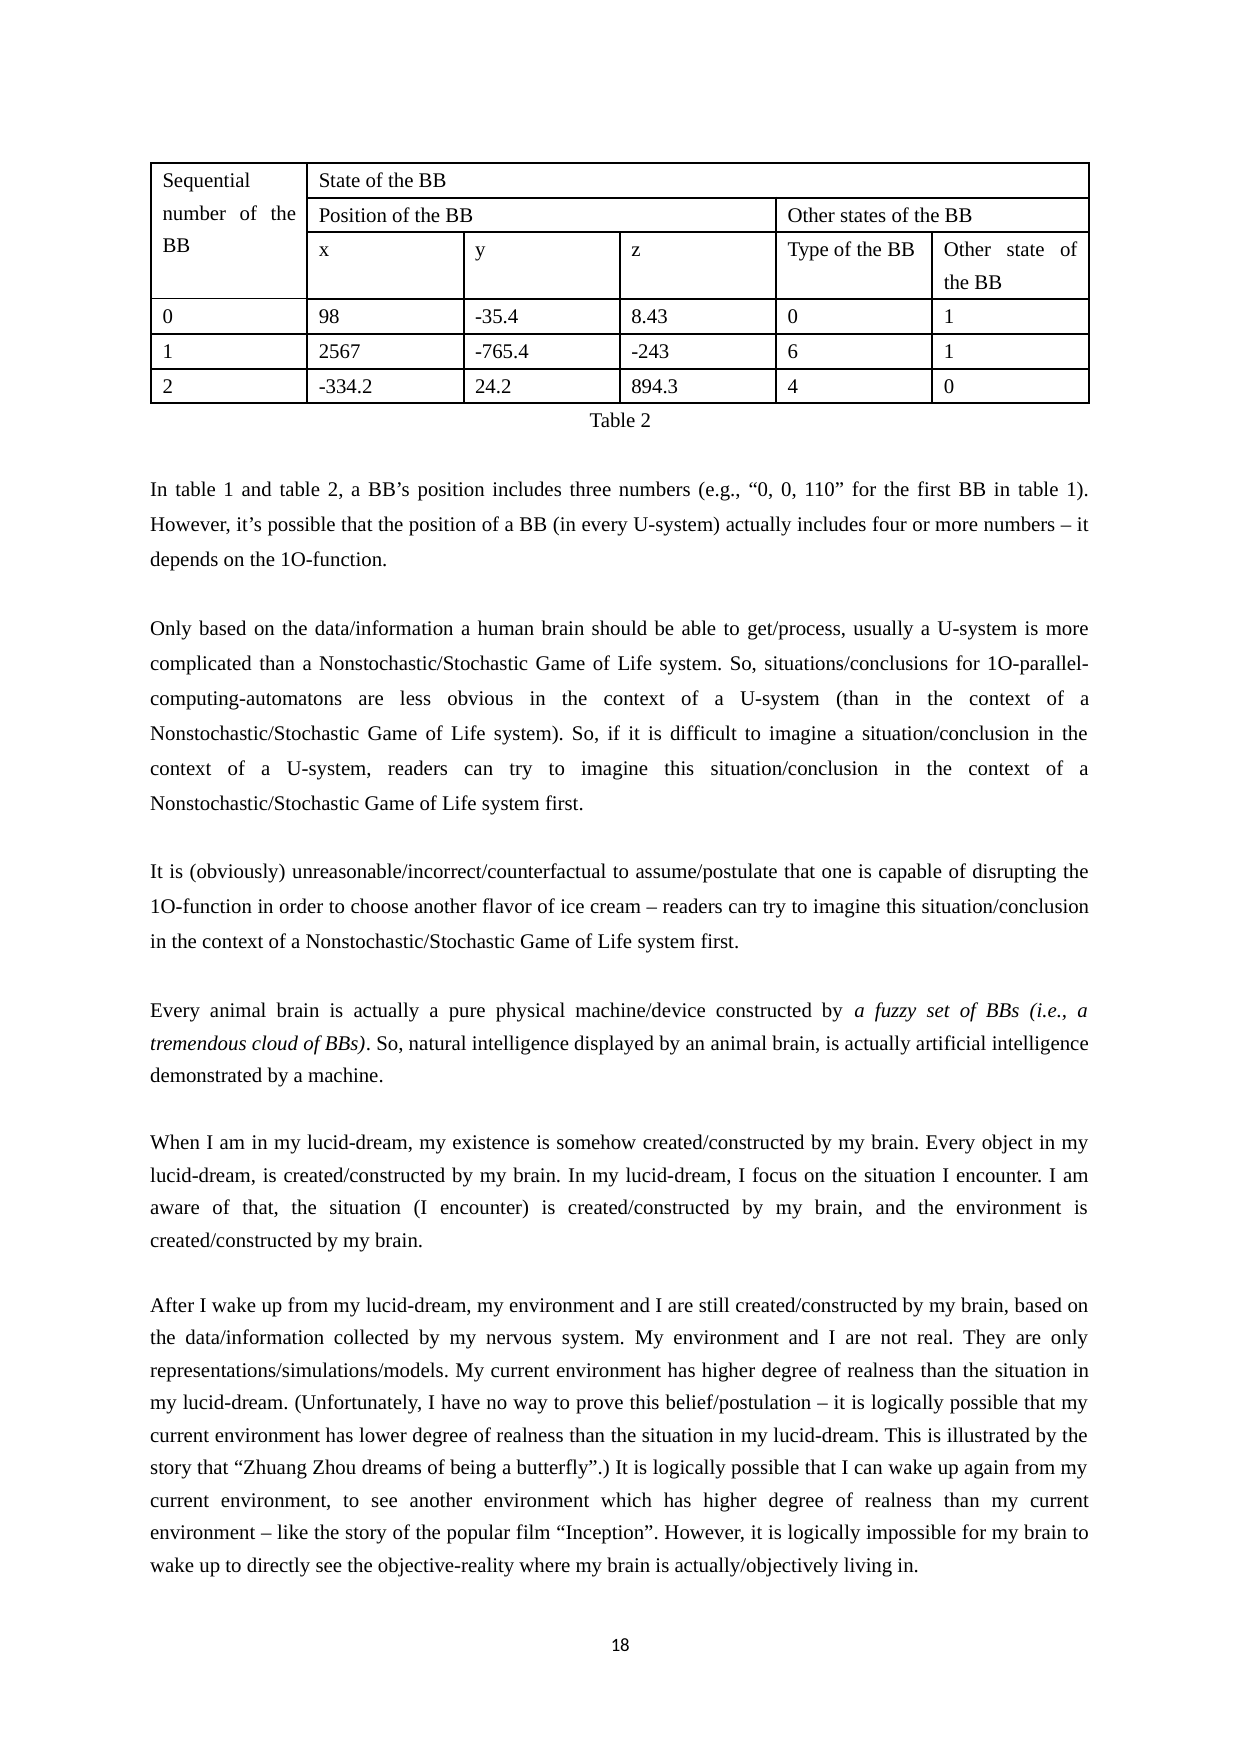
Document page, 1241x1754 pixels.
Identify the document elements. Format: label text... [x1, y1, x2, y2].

table_cell 24.2 [465, 370, 619, 402]
table_cell z [621, 233, 775, 298]
table_cell -35.4 [465, 300, 619, 333]
table_cell Other states of the BB [777, 199, 1088, 231]
table_header State of the BB [308, 164, 1088, 197]
table_header Sequential number of the BB [152, 164, 306, 298]
table_cell 1 [933, 300, 1088, 333]
table_cell 4 [777, 370, 931, 402]
table_cell 1 [152, 335, 306, 367]
table_cell Position of the BB [308, 199, 775, 231]
table_cell Other state of the BB [933, 233, 1088, 298]
text In table 1 and table 2, a BB’s position includes three numbers (e.g., “0, 0, 110” for the first BB in table 1). However, it’s possible that the position of a BB (in every U-system) actually includes four or more numbers – it depends on the 1O-function. [150, 473, 1090, 575]
text Only based on the data/information a human brain should be able to get/process, usually a U-system is more complicated than a Nonstochastic/Stochastic Game of Life system. So, situations/conclusions for 1O-parallel-computing-automatons are less obvious in the context of a U-system (than in the context of a Nonstochastic/Stochastic Game of Life system). So, if it is difficult to imagine a situation/conclusion in the context of a U-system, readers can try to imagine this situation/conclusion in the context of a Nonstochastic/Stochastic Game of Life system first. [150, 612, 1090, 819]
table_cell 0 [777, 300, 931, 333]
table_cell Type of the BB [777, 233, 931, 298]
table_cell -765.4 [465, 335, 619, 367]
table_cell 894.3 [621, 370, 775, 402]
table_cell 98 [308, 300, 463, 333]
table_cell -243 [621, 335, 775, 367]
text Every animal brain is actually a pure physical machine/device constructed by a fuzzy set of BBs (i.e., a tremendous cloud of BBs). So, natural intelligence displayed by an animal brain, is actually artificial intelligence demonstrated by a machine. [150, 994, 1090, 1092]
text Table 2 [150, 404, 1090, 437]
table_cell 1 [933, 335, 1088, 367]
table_cell 0 [933, 370, 1088, 402]
table_cell 6 [777, 335, 931, 367]
text It is (obviously) unreasonable/incorrect/counterfactual to assume/postulate that one is capable of disrupting the 1O-function in order to choose another flavor of ice cream – readers can try to imagine this situation/conclusion in the context of a Nonstochastic/Stochastic Game of Life system first. [150, 855, 1090, 958]
table_cell -334.2 [308, 370, 463, 402]
text After I wake up from my lucid-dream, my environment and I are still created/constructed by my brain, based on the data/information collected by my nervous system. My environment and I are not real. They are only representations/simulations/models. My current environment has higher degree of realness than the situation in my lucid-dream. (Unfortunately, I have no way to prove this belief/postulation – it is logically possible that my current environment has lower degree of realness than the situation in my lucid-dream. This is illustrated by the story that “Zhuang Zhou dreams of being a butterfly”.) It is logically possible that I can wake up again from my current environment, to see another environment which has higher degree of realness than my current environment – like the story of the popular film “Inception”. However, it is logically impossible for my brain to wake up to directly see the objective-reality where my brain is actually/objectively living in. [150, 1288, 1090, 1581]
text When I am in my lucid-dream, my existence is somehow created/constructed by my brain. Every object in my lucid-dream, is created/constructed by my brain. In my lucid-dream, I focus on the situation I encounter. I am aware of that, the situation (I encounter) is created/constructed by my brain, and the environment is created/constructed by my brain. [150, 1126, 1090, 1256]
table_cell 0 [152, 299, 306, 333]
table_cell x [308, 233, 463, 298]
table_cell 2 [152, 370, 306, 402]
table_cell 8.43 [621, 300, 775, 333]
table_cell y [465, 233, 619, 298]
table_cell 2567 [308, 335, 463, 367]
